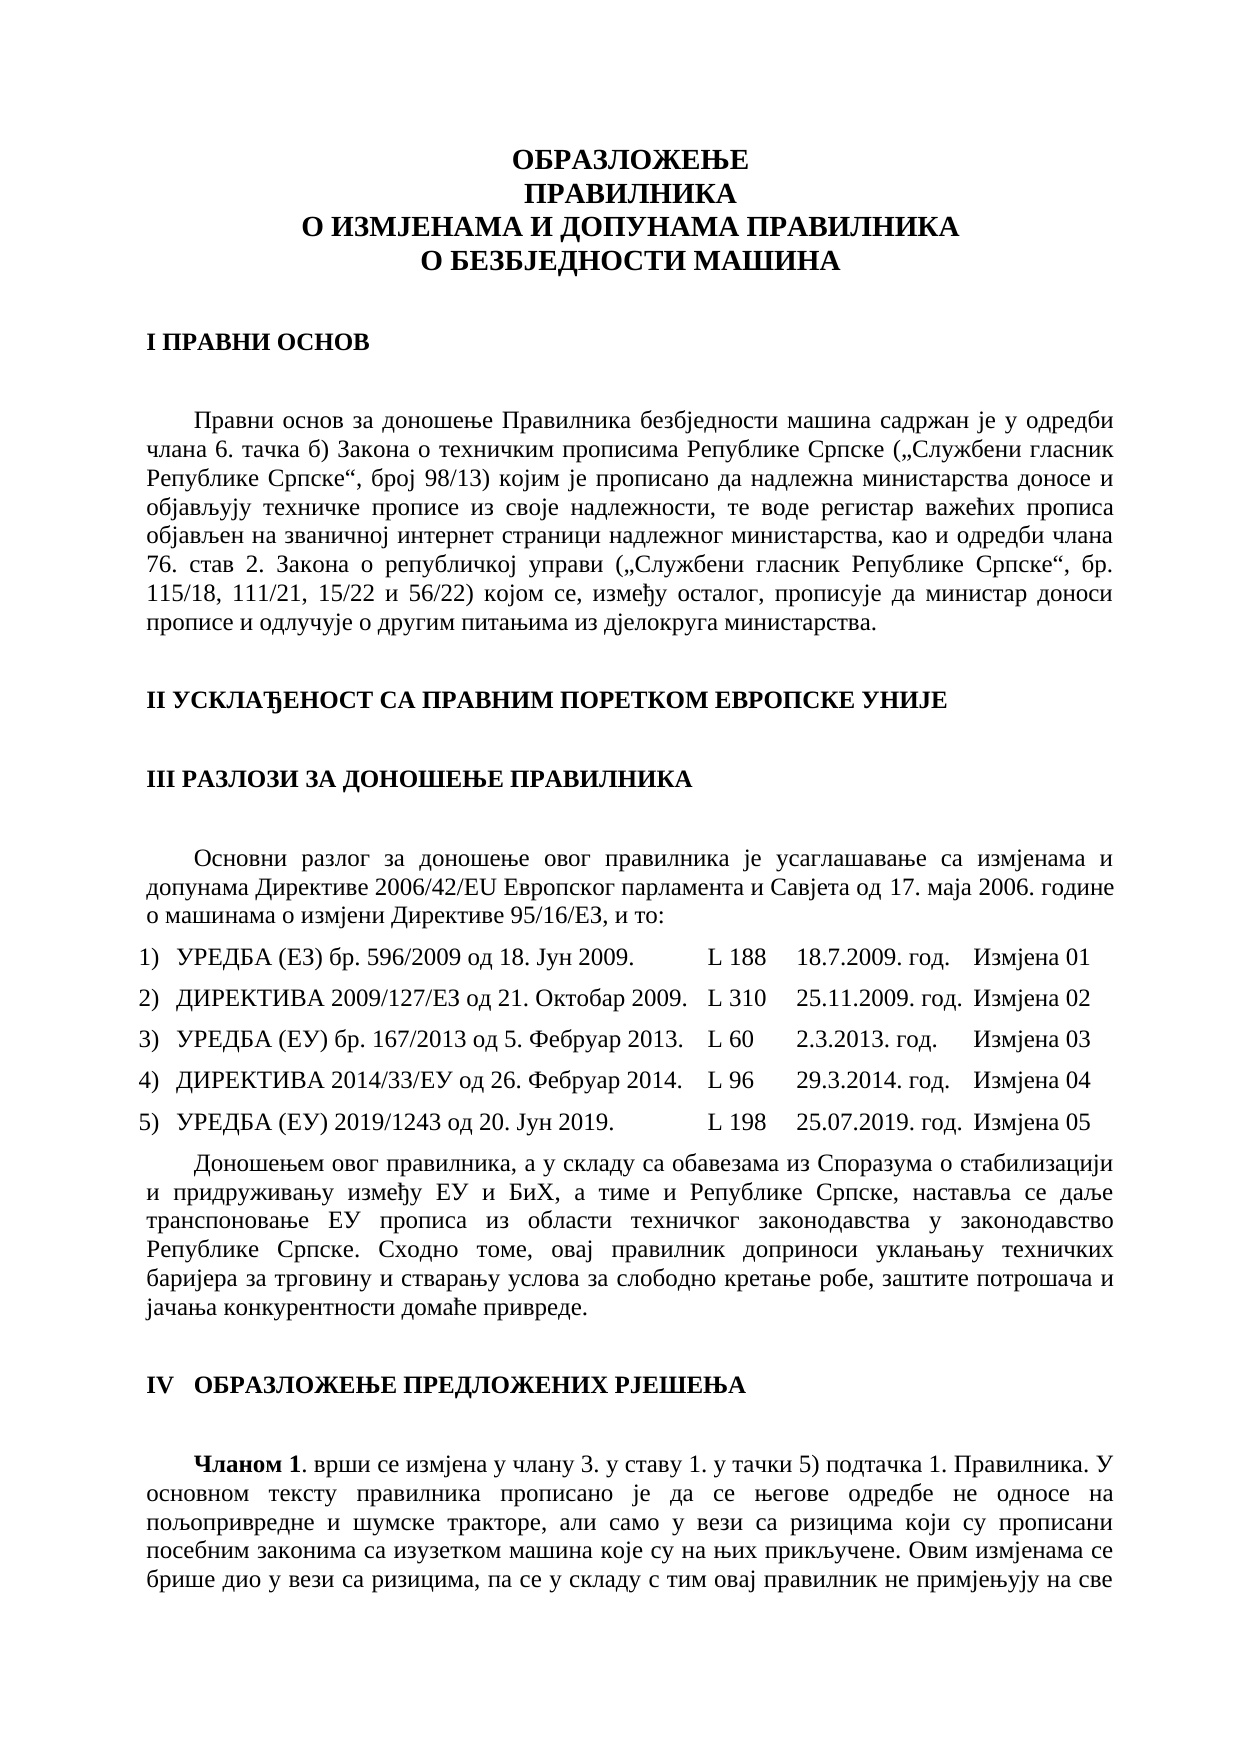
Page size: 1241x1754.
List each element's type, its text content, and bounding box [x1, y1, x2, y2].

list УРЕДБА (ЕУ) 2019/1243 од 20. Јун 2019. L 198 25.07.2019. год. Измјена 05 [138, 1107, 1115, 1135]
text ОБРАЗЛОЖЕЊЕ [146, 142, 1115, 176]
list ДИРЕКТИВА 2014/33/ЕУ од 26. Фебруар 2014. L 96 29.3.2014. год. Измјена 04 [138, 1065, 1115, 1094]
text II УСКЛАЂЕНОСТ СА ПРАВНИМ ПОРЕТКОМ ЕВРОПСКЕ УНИЈЕ [146, 685, 1115, 714]
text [146, 1449, 1115, 1593]
text Основни разлог за доношење овог правилника је усаглашавање са измјенама и допунама Директиве 2006/42/EU Европског парламента и Савјета од 17. маја 2006. године о машинама о измјени Директиве 95/16/ЕЗ, и то: [146, 843, 1115, 929]
list УРЕДБА (ЕУ) бр. 167/2013 од 5. Фебруар 2013. L 60 2.3.2013. год. Измјена 03 [138, 1024, 1115, 1053]
text О БЕЗБЈЕДНОСТИ МАШИНА [146, 243, 1115, 277]
text О ИЗМЈЕНАМА И ДОПУНАМА ПРАВИЛНИКА [146, 209, 1115, 243]
text Правни основ за доношење Правилника безбједности машина садржан је у одредби члана 6. тачка б) Закона о техничким прописима Републике Српске („Службени гласник Републике Српске“, број 98/13) којим је прописано да надлежна министарства доносе и објављују техничке прописе из своје надлежности, те воде регистар важећих прописа објављен на званичној интернет страници надлежног министарства, као и одредби члана 76. став 2. Закона о републичкој управи („Службени гласник Републике Српске“, бр. 115/18, 111/21, 15/22 и 56/22) којом се, између осталог, прописује да министар доноси прописе и одлучује о другим питањима из дјелокруга министарства. [146, 405, 1115, 635]
text ПРАВИЛНИКА [146, 176, 1115, 209]
list УРЕДБА (ЕЗ) бр. 596/2009 од 18. Јун 2009. L 188 18.7.2009. год. Измјена 01 [138, 942, 1115, 970]
text IV ОБРАЗЛОЖЕЊЕ ПРЕДЛОЖЕНИХ РЈЕШЕЊА [146, 1370, 1115, 1399]
text III РАЗЛОЗИ ЗА ДОНОШЕЊЕ ПРАВИЛНИКА [146, 764, 1115, 793]
text Доношењем овог правилника, а у складу са обавезама из Споразума о стабилизацији и придруживању између ЕУ и БиХ, а тиме и Републике Српске, наставља се даље транспоновање ЕУ прописа из области техничког законодавства у законодавство Републике Српске. Сходно томе, овај правилник доприноси уклањању техничких баријера за трговину и стварању услова за слободно кретање робе, заштите потрошача и јачања конкурентности домаће привреде. [146, 1148, 1115, 1320]
list ДИРЕКТИВА 2009/127/ЕЗ од 21. Октобар 2009. L 310 25.11.2009. год. Измјена 02 [138, 983, 1115, 1012]
text I ПРАВНИ ОСНОВ [146, 327, 1115, 355]
